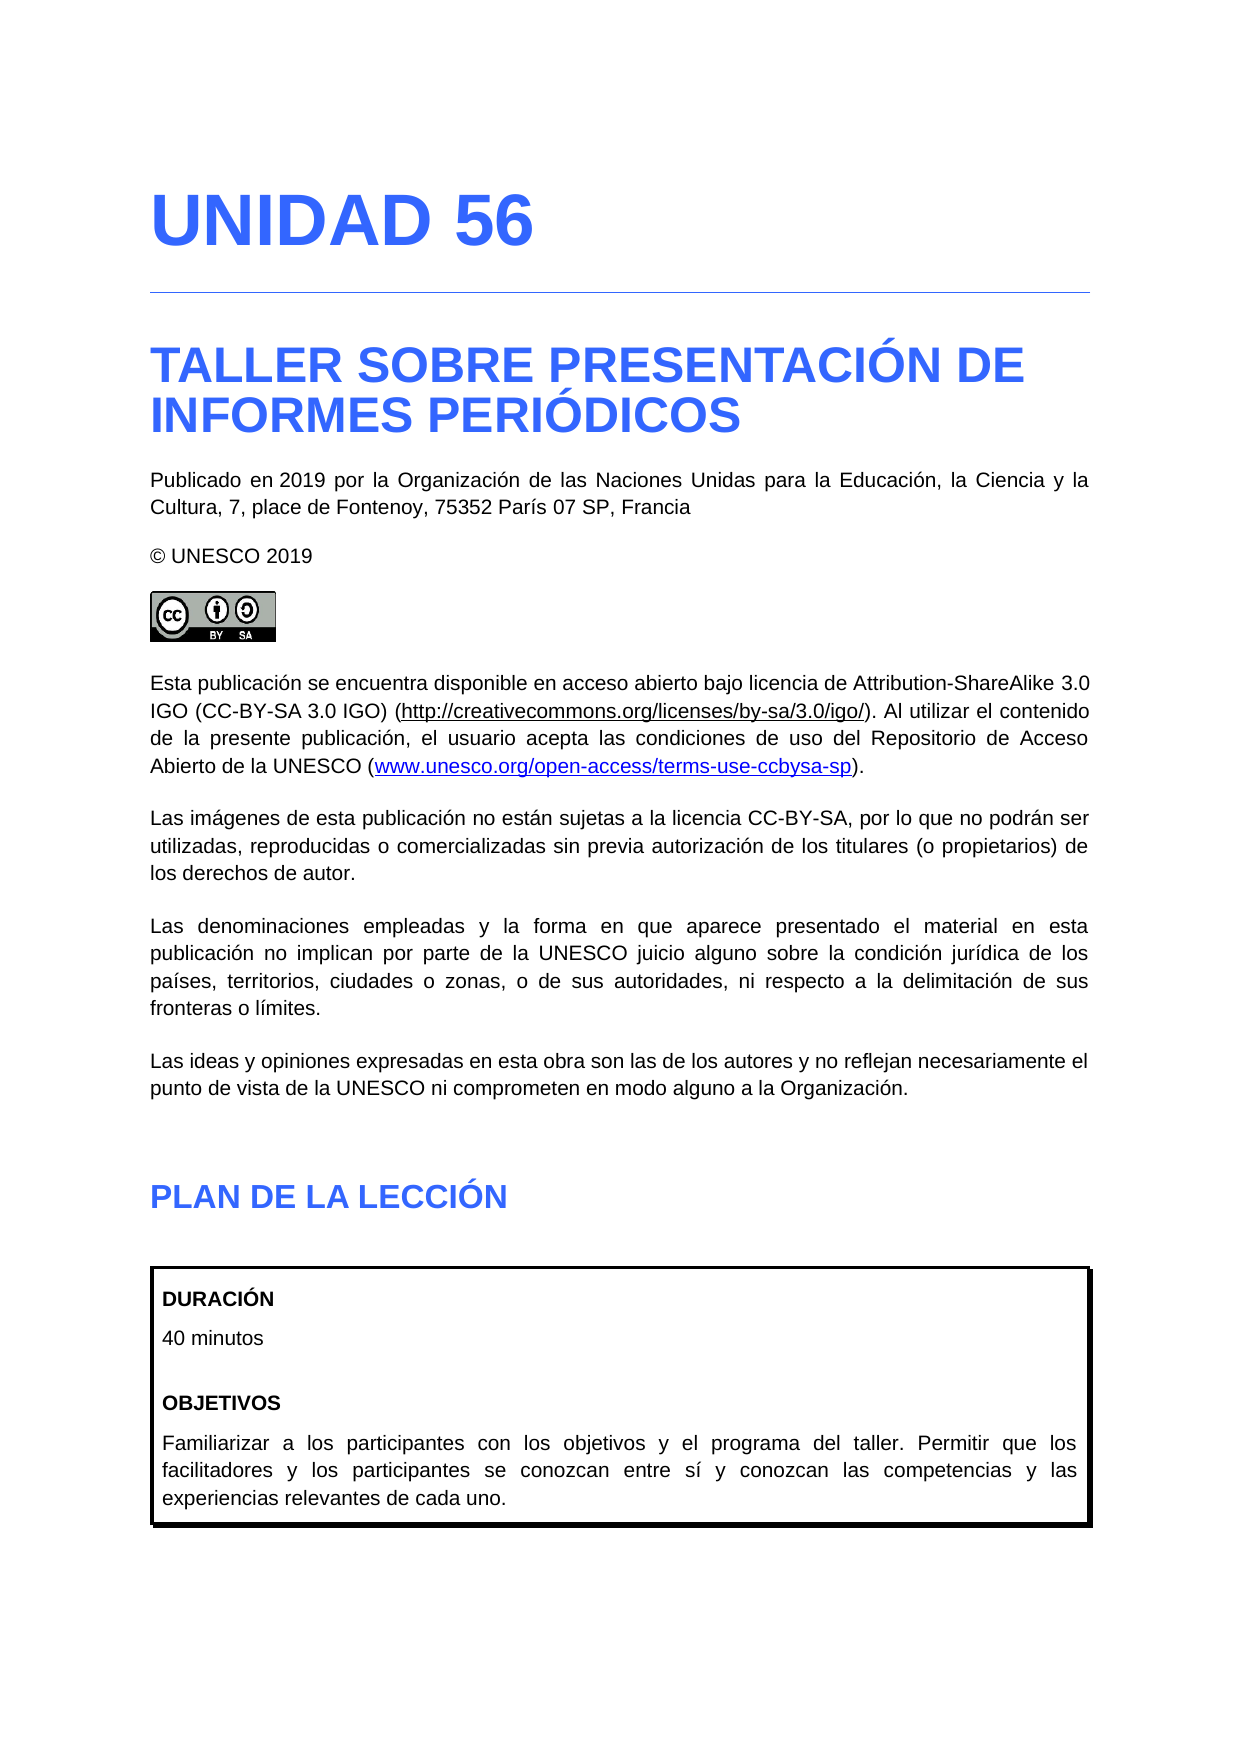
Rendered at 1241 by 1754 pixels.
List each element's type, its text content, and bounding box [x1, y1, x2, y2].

text DURACIÓN [154, 1269, 1087, 1310]
picture [150, 591, 276, 642]
text UNIDAD 56 [150, 175, 1090, 292]
text Esta publicación se encuentra disponible en acceso abierto bajo licencia de Attribution-ShareAlike 3.0 IGO (CC-BY-SA 3.0 IGO) (http://creativecommons.org/licenses/by-sa/3.0/igo/). Al utilizar el contenido de la presente publicación, el usuario acepta las condiciones de uso del Repositorio de Acceso Abierto de la UNESCO (www.unesco.org/open-access/terms-use-ccbysa-sp). [150, 671, 1090, 778]
text Las imágenes de esta publicación no están sujetas a la licencia CC-BY-SA, por lo que no podrán ser utilizadas, reproducidas o comercializadas sin previa autorización de los titulares (o propietarios) de los derechos de autor. [150, 806, 1090, 885]
text taller sobre presentación de informes periódicos [150, 343, 1090, 443]
text Publicado en 2019 por la Organización de las Naciones Unidas para la Educación, la Ciencia y la Cultura, 7, place de Fontenoy, 75352 París 07 SP, Francia [150, 468, 1090, 519]
text Familiarizar a los participantes con los objetivos y el programa del taller. Permitir que los facilitadores y los participantes se conozcan entre sí y conozcan las competencias y las experiencias relevantes de cada uno. [154, 1415, 1087, 1522]
text Las denominaciones empleadas y la forma en que aparece presentado el material en esta publicación no implican por parte de la UNESCO juicio alguno sobre la condición jurídica de los países, territorios, ciudades o zonas, o de sus autoridades, ni respecto a la delimitación de sus fronteras o límites. [150, 914, 1090, 1020]
text Las ideas y opiniones expresadas en esta obra son las de los autores y no reflejan necesariamente el punto de vista de la UNESCO ni comprometen en modo alguno a la Organización. [150, 1049, 1090, 1100]
text Plan de la lección [150, 1177, 1090, 1216]
text 40 minutos [154, 1310, 1087, 1349]
text Objetivos [154, 1375, 1087, 1414]
text © UNESCO 2019 [150, 543, 1090, 567]
